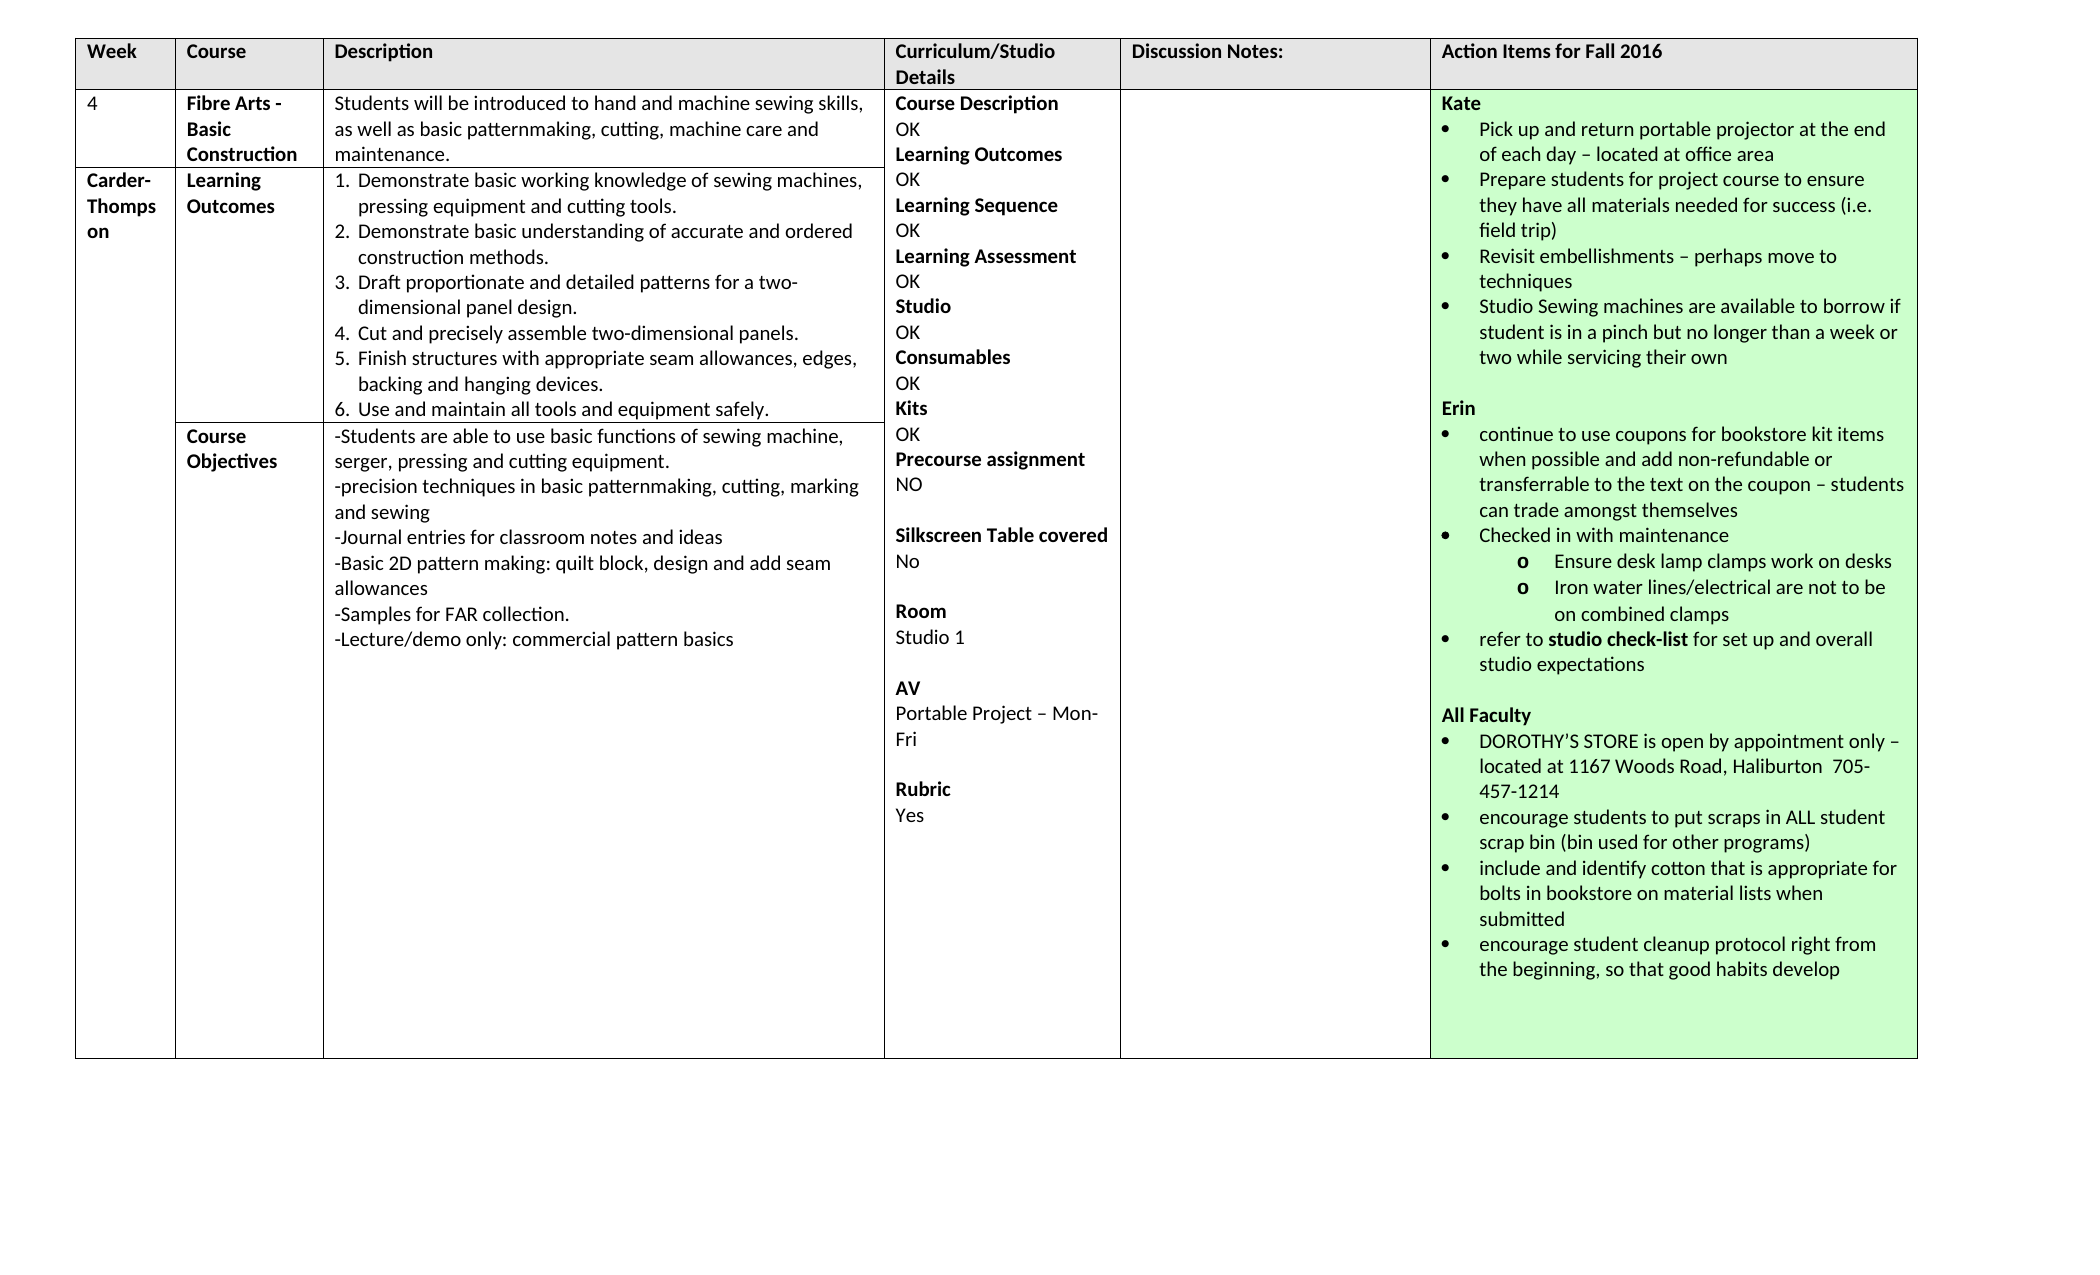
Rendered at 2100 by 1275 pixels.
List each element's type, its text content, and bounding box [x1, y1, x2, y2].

table_header Course [176, 39, 323, 89]
table_header Week [76, 39, 175, 89]
table_cell Demonstrate basic working knowledge of sewing machines, pressing equipment and cutting tools. Demonstrate basic understanding of accurate and ordered construction methods. Draft proportionate and detailed patterns for a two-dimensional panel design. Cut and precisely assemble two-dimensional panels. Finish structures with appropriate seam allowances, edges, backing and hanging devices. Use and maintain all tools and equipment safely. [324, 168, 884, 422]
table_cell -Students are able to use basic functions of sewing machine, serger, pressing and cutting equipment. -precision techniques in basic patternmaking, cutting, marking and sewing -Journal entries for classroom notes and ideas -Basic 2D pattern making: quilt block, design and add seam allowances -Samples for FAR collection. -Lecture/demo only: commercial pattern basics [324, 423, 884, 1058]
table_cell 4 [76, 90, 175, 167]
table_cell Learning Outcomes [176, 168, 323, 422]
table_header Description [324, 39, 884, 89]
table_header Action Items for Fall 2016 [1431, 39, 1917, 89]
table_cell Course Objectives [176, 423, 323, 1058]
table_cell Kate Pick up and return portable projector at the end of each day – located at office area Prepare students for project course to ensure they have all materials needed for success (i.e. field trip) Revisit embellishments – perhaps move to techniques Studio Sewing machines are available to borrow if student is in a pinch but no longer than a week or two while servicing their own Erin continue to use coupons for bookstore kit items when possible and add non-refundable or transferrable to the text on the coupon – students can trade amongst themselves Checked in with maintenance Ensure desk lamp clamps work on desks Iron water lines/electrical are not to be on combined clamps refer to studio check-list for set up and overall studio expectations All Faculty DOROTHY’S STORE is open by appointment only – located at 1167 Woods Road, Haliburton 705-457-1214 encourage students to put scraps in ALL student scrap bin (bin used for other programs) include and identify cotton that is appropriate for bolts in bookstore on material lists when submitted encourage student cleanup protocol right from the beginning, so that good habits develop [1431, 90, 1917, 1058]
table_cell Students will be introduced to hand and machine sewing skills, as well as basic patternmaking, cutting, machine care and maintenance. [324, 90, 884, 167]
table_cell Fibre Arts - Basic Construction [176, 90, 323, 167]
table_cell [1121, 90, 1430, 1058]
table_header Curriculum/Studio Details [885, 39, 1120, 89]
table_header Discussion Notes: [1121, 39, 1430, 89]
table_cell Carder-Thompson [76, 168, 175, 1058]
table_cell Course Description OK Learning Outcomes OK Learning Sequence OK Learning Assessment OK Studio OK Consumables OK Kits OK Precourse assignment NO Silkscreen Table covered No Room Studio 1 AV Portable Project – Mon-Fri Rubric Yes [885, 90, 1120, 1058]
